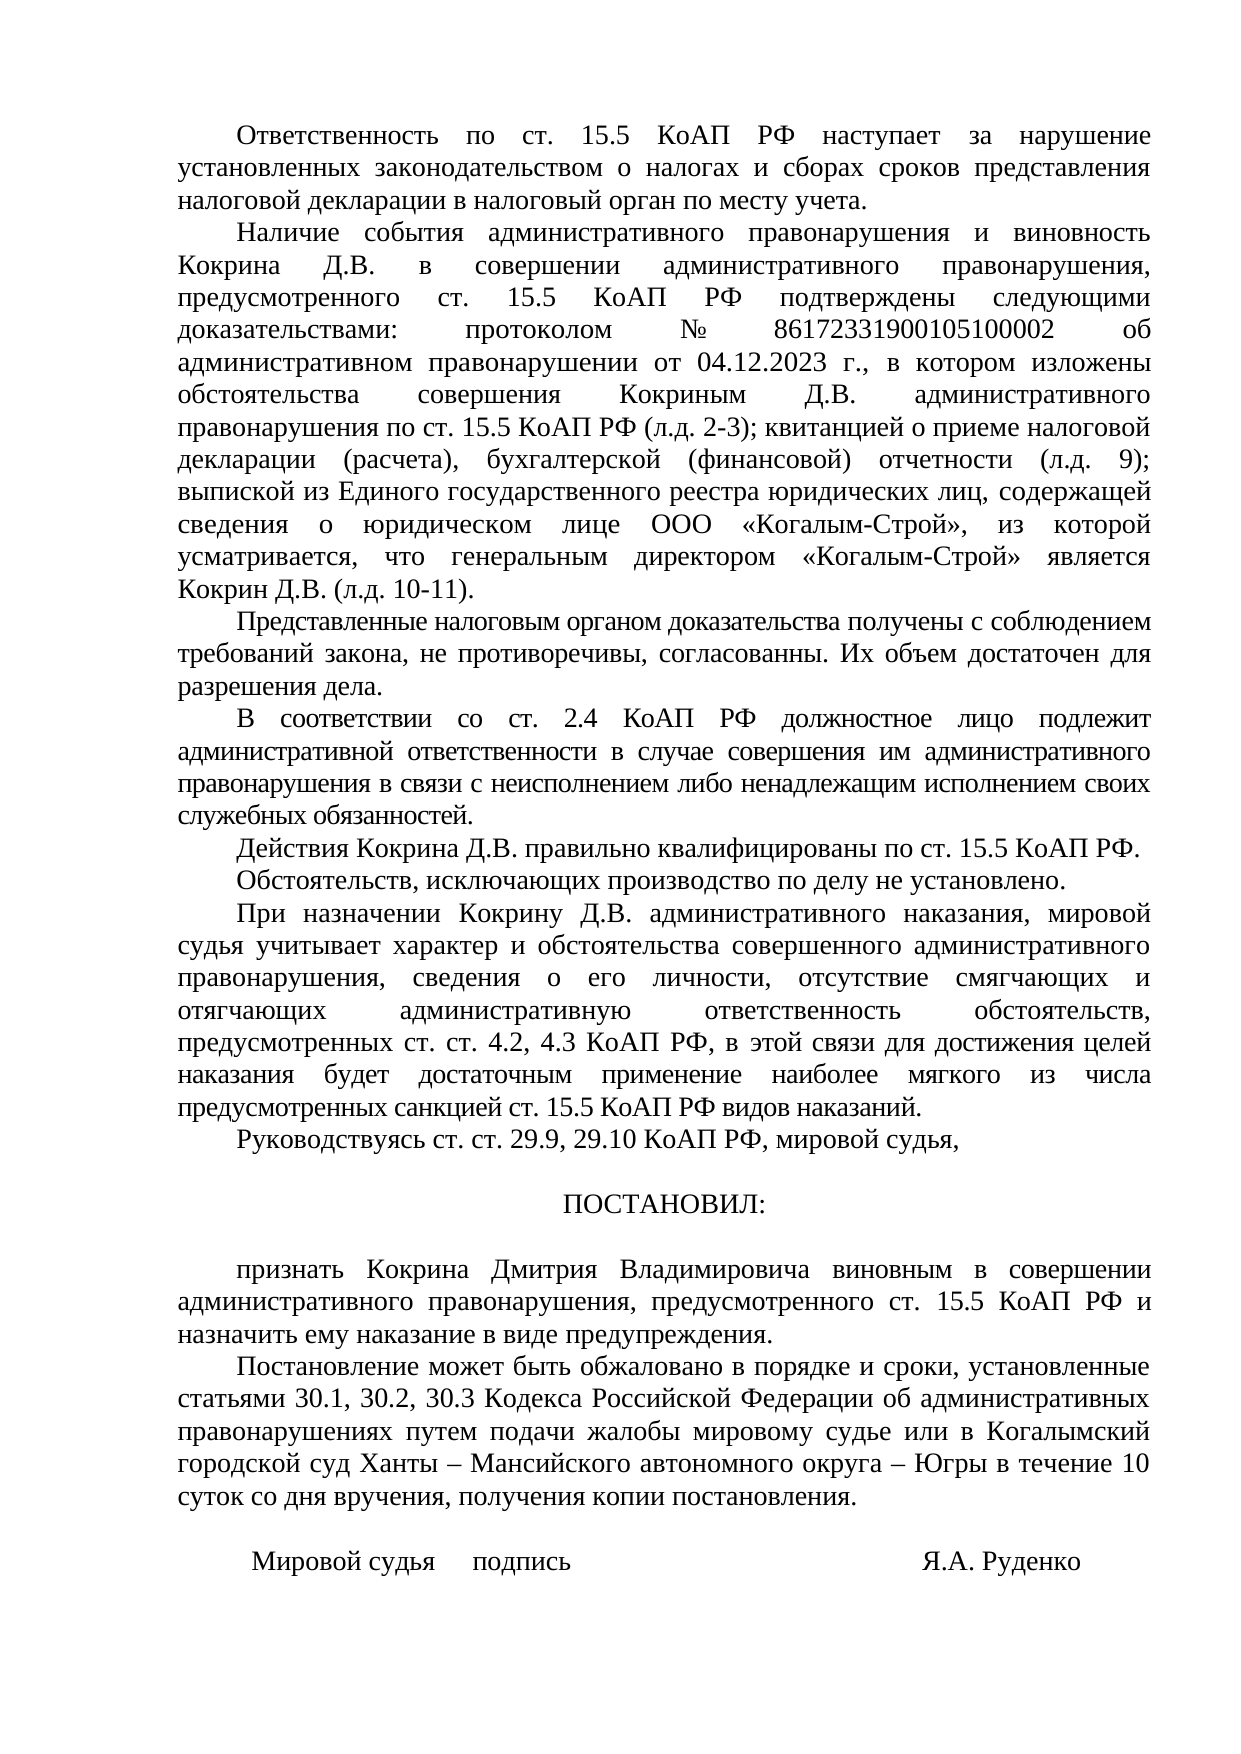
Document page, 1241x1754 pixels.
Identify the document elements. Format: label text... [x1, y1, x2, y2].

text Действия Кокрина Д.В. правильно квалифицированы по ст. 15.5 КоАП РФ. [177, 831, 1152, 863]
text признать Кокрина Дмитрия Владимировича виновным в совершении административного правонарушения, предусмотренного ст. 15.5 КоАП РФ и назначить ему наказание в виде предупреждения. [177, 1252, 1152, 1349]
text Обстоятельств, исключающих производство по делу не установлено. [177, 863, 1152, 896]
text Ответственность по ст. 15.5 КоАП РФ наступает за нарушение установленных законодательством о налогах и сборах сроков представления налоговой декларации в налоговый орган по месту учета. [177, 118, 1152, 215]
text Мировой судья подпись Я.А. Руденко [251, 1543, 1152, 1576]
text Наличие события административного правонарушения и виновность Кокрина Д.В. в совершении административного правонарушения, предусмотренного ст. 15.5 КоАП РФ подтверждены следующими доказательствами: протоколом № 86172331900105100002 об административном правонарушении от 04.12.2023 г., в котором изложены обстоятельства совершения Кокриным Д.В. административного правонарушения по ст. 15.5 КоАП РФ (л.д. 2-3); квитанцией о приеме налоговой декларации (расчета), бухгалтерской (финансовой) отчетности (л.д. 9); выпиской из Единого государственного реестра юридических лиц, содержащей сведения о юридическом лице ООО «Когалым-Строй», из которой усматривается, что генеральным директором «Когалым-Строй» является Кокрин Д.В. (л.д. 10-11). [177, 215, 1152, 604]
text Представленные налоговым органом доказательства получены с соблюдением требований закона, не противоречивы, согласованны. Их объем достаточен для разрешения дела. [177, 604, 1152, 701]
text В соответствии со ст. 2.4 КоАП РФ должностное лицо подлежит административной ответственности в случае совершения им административного правонарушения в связи с неисполнением либо ненадлежащим исполнением своих служебных обязанностей. [177, 701, 1152, 831]
text Руководствуясь ст. ст. 29.9, 29.10 КоАП РФ, мировой судья, [177, 1122, 1152, 1155]
text Постановление может быть обжаловано в порядке и сроки, установленные статьями 30.1, 30.2, 30.3 Кодекса Российской Федерации об административных правонарушениях путем подачи жалобы мировому судье или в Когалымский городской суд Ханты – Мансийского автономного округа – Югры в течение 10 суток со дня вручения, получения копии постановления. [177, 1349, 1152, 1511]
text ПОСТАНОВИЛ: [177, 1187, 1152, 1219]
text При назначении Кокрину Д.В. административного наказания, мировой судья учитывает характер и обстоятельства совершенного административного правонарушения, сведения о его личности, отсутствие смягчающих и отягчающих административную ответственность обстоятельств, предусмотренных ст. ст. 4.2, 4.3 КоАП РФ, в этой связи для достижения целей наказания будет достаточным применение наиболее мягкого из числа предусмотренных санкцией ст. 15.5 КоАП РФ видов наказаний. [177, 896, 1152, 1122]
